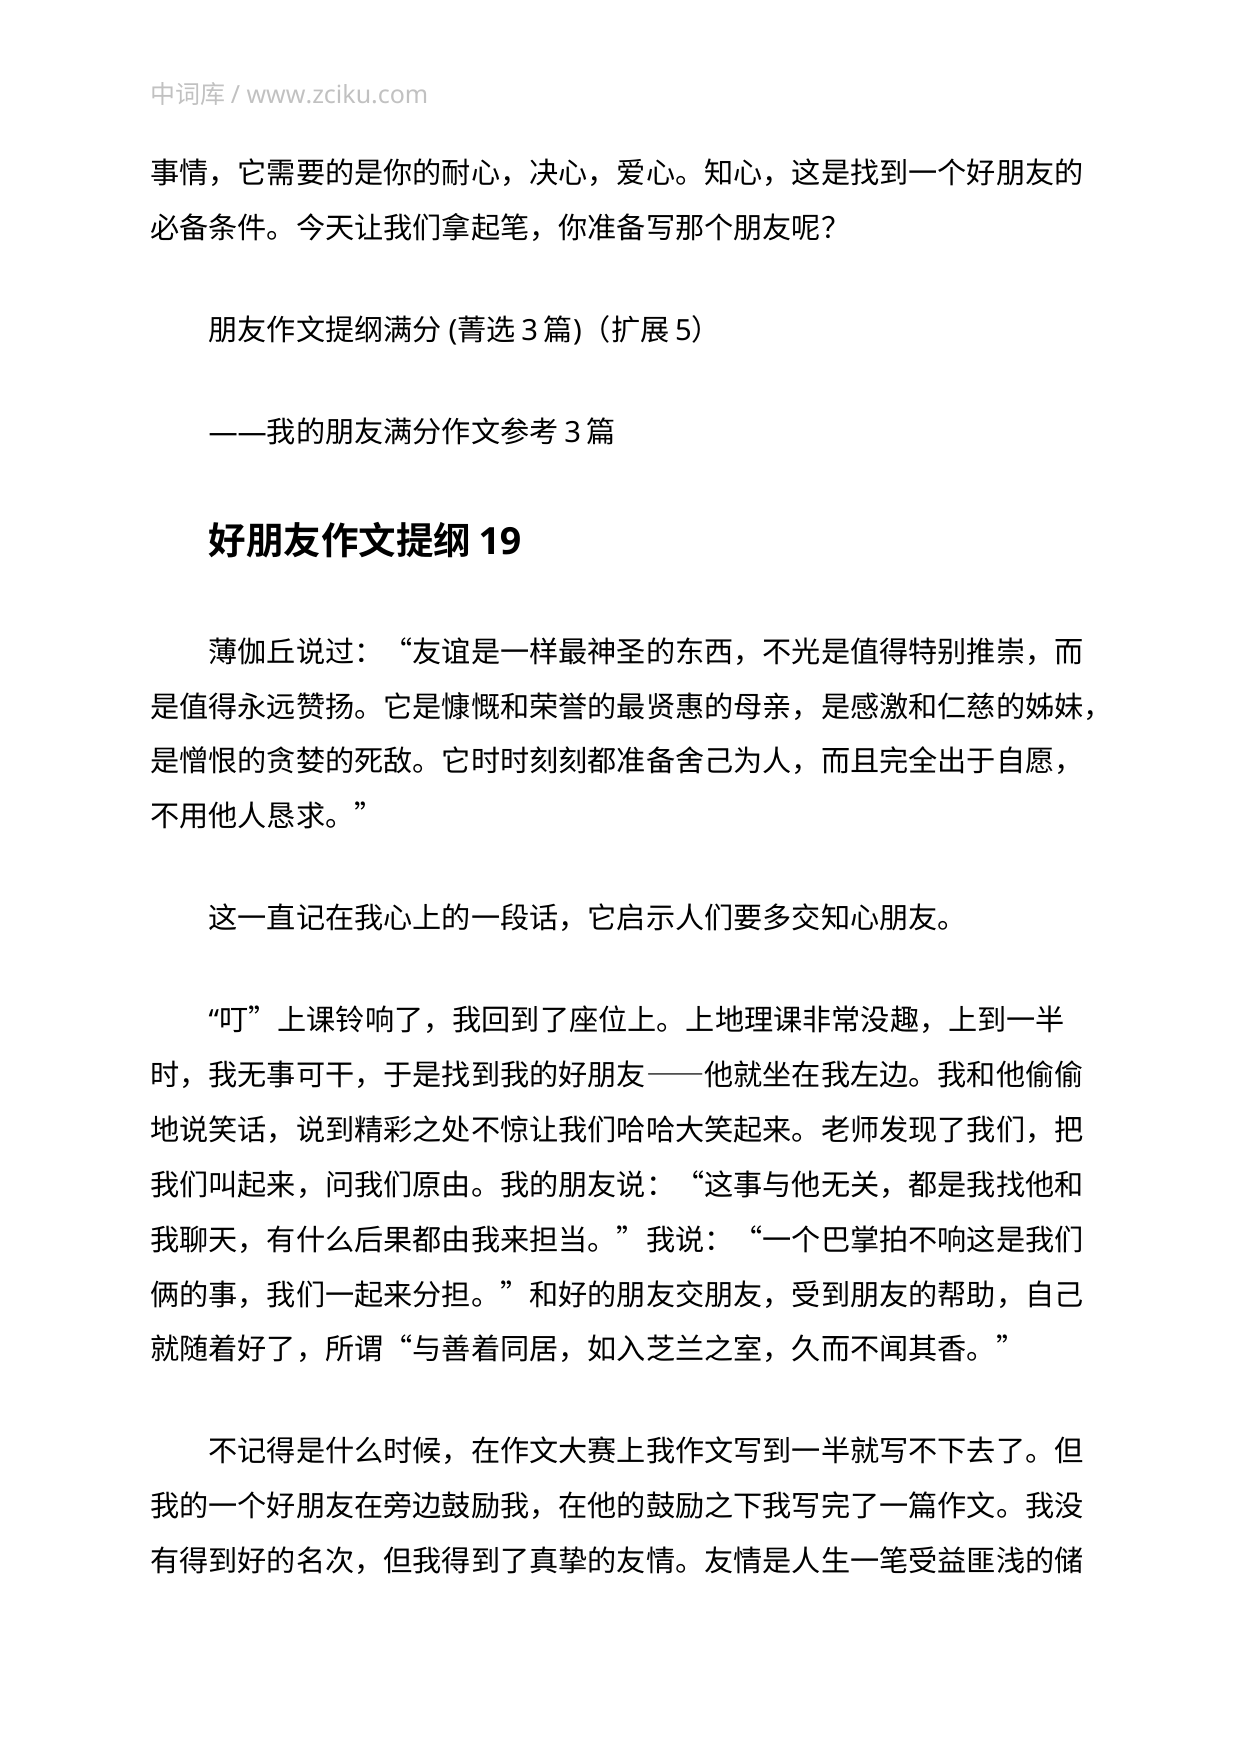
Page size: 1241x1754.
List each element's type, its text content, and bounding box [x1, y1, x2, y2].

text 这一直记在我心上的一段话，它启示人们要多交知心朋友。 [150, 895, 1090, 937]
text 薄伽丘说过：“友谊是一样最神圣的东西，不光是值得特别推崇，而是值得永远赞扬。它是慷慨和荣誉的最贤惠的母亲，是感激和仁慈的姊妹，是憎恨的贪婪的死敌。它时时刻刻都准备舍己为人，而且完全出于自愿，不用他人恳求。” [150, 628, 1090, 835]
text 朋友作文提纲满分 (菁选3篇)（扩展5） [150, 307, 1090, 349]
text ——我的朋友满分作文参考3篇 [150, 409, 1090, 451]
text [150, 1428, 1090, 1580]
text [150, 150, 1090, 247]
text “叮”上课铃响了，我回到了座位上。上地理课非常没趣，上到一半时，我无事可干，于是找到我的好朋友——他就坐在我左边。我和他偷偷地说笑话，说到精彩之处不惊让我们哈哈大笑起来。老师发现了我们，把我们叫起来，问我们原由。我的朋友说：“这事与他无关，都是我找他和我聊天，有什么后果都由我来担当。”我说：“一个巴掌拍不响这是我们俩的事，我们一起来分担。”和好的朋友交朋友，受到朋友的帮助，自己就随着好了，所谓“与善着同居，如入芝兰之室，久而不闻其香。” [150, 996, 1090, 1368]
text 好朋友作文提纲19 [150, 511, 1090, 565]
